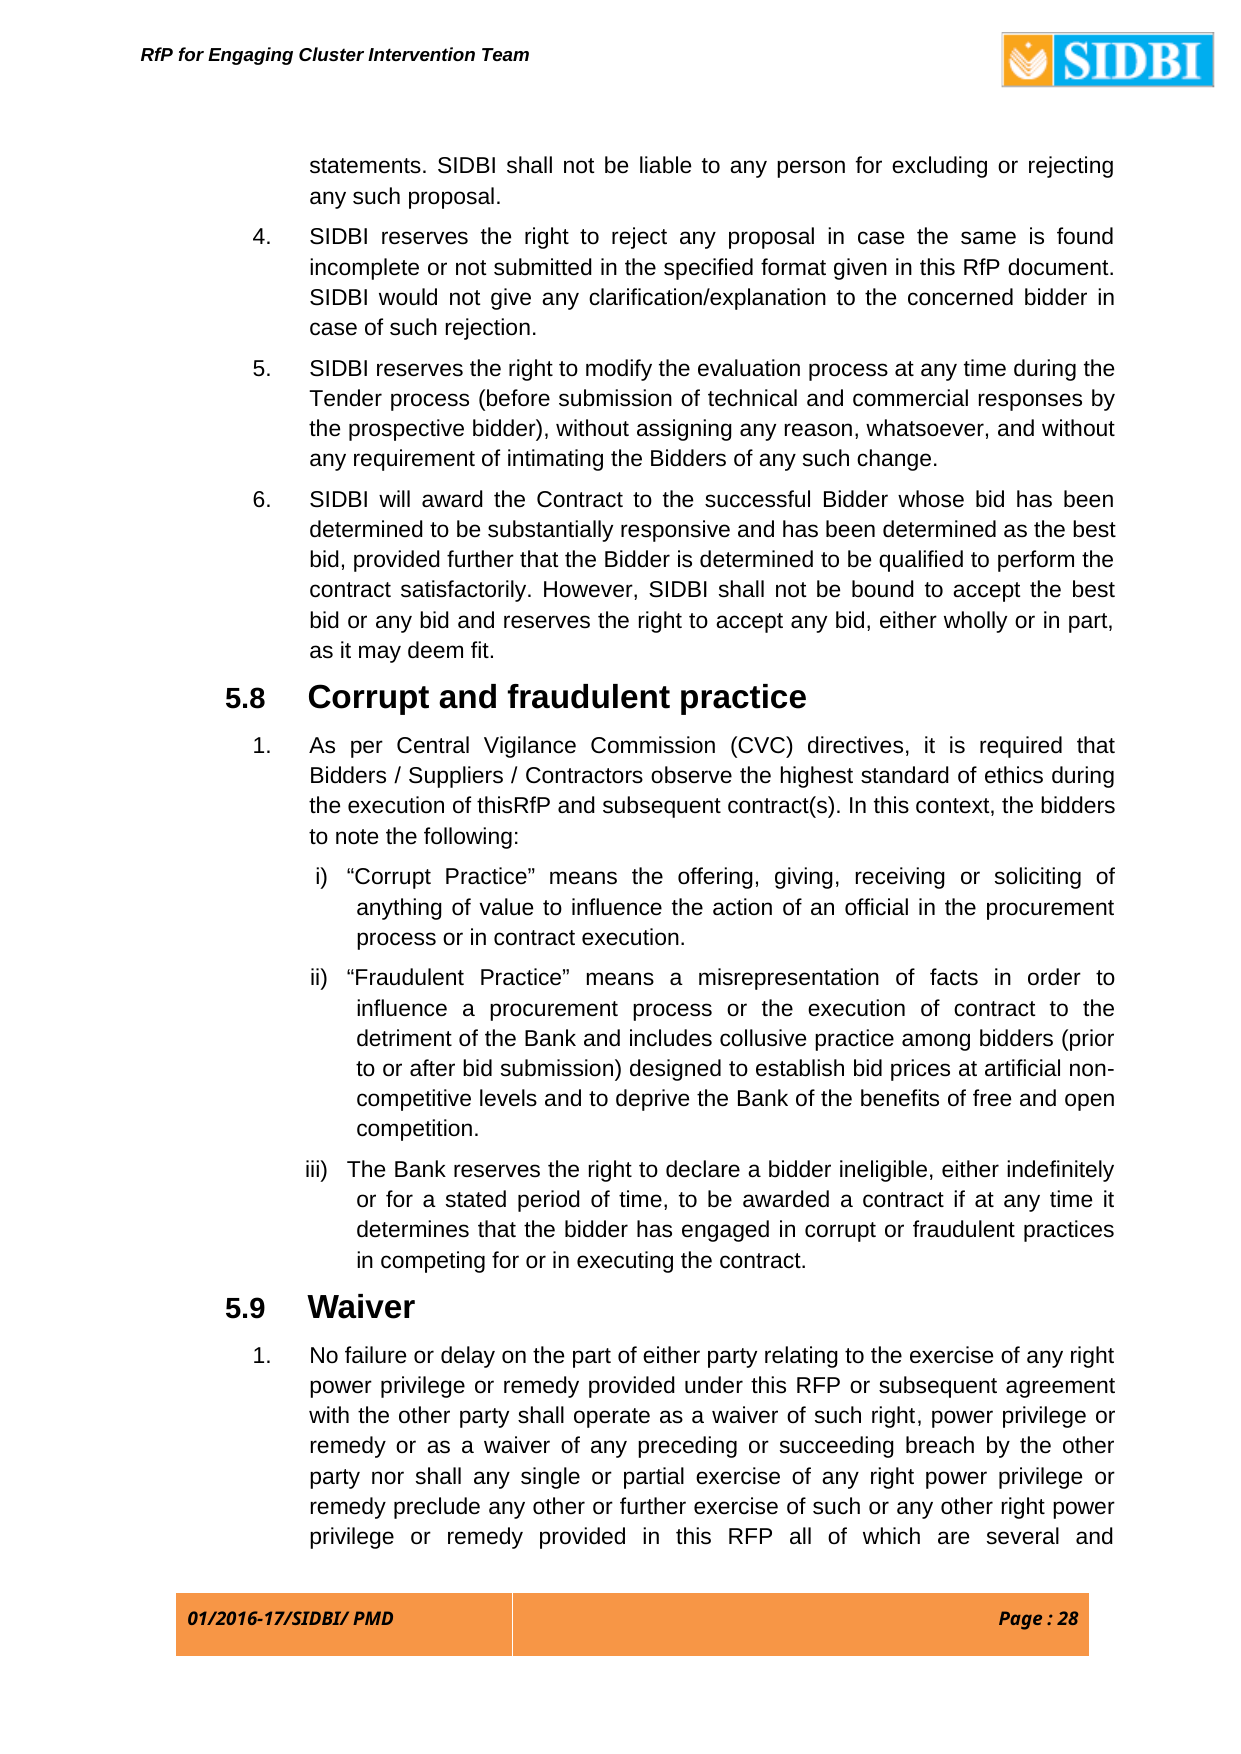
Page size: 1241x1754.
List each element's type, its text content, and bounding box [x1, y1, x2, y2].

subtitle “Corrupt Practice” means the offering, giving, receiving or soliciting of anything of value to influence the action of an official in the procurement process or in contract execution. [328, 863, 1116, 950]
subtitle “Fraudulent Practice” means a misrepresentation of facts in order to influence a procurement process or the execution of contract to the detriment of the Bank and includes collusive practice among bidders (prior to or after bid submission) designed to establish bid prices at artificial non- competitive levels and to deprive the Bank of the benefits of free and open competition. [328, 964, 1116, 1142]
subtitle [272, 1342, 1116, 1549]
picture [1001, 32, 1216, 89]
subtitle Corrupt and fraudulent practice [225, 677, 1116, 716]
subtitle SIDBI reserves the right to modify the evaluation process at any time during the Tender process (before submission of technical and commercial responses by the prospective bidder), without assigning any reason, whatsoever, and without any requirement of intimating the Bidders of any such change. [272, 354, 1116, 472]
subtitle SIDBI reserves the right to reject any proposal in case the same is found incomplete or not submitted in the specified format given in this RfP document. SIDBI would not give any clarification/explanation to the concerned bidder in case of such rejection. [272, 223, 1116, 340]
subtitle Waiver [225, 1287, 1116, 1326]
subtitle The Bank reserves the right to declare a bidder ineligible, either indefinitely or for a stated period of time, to be awarded a contract if at any time it determines that the bidder has engaged in corrupt or fraudulent practices in competing for or in executing the contract. [328, 1156, 1116, 1273]
subtitle As per Central Vigilance Commission (CVC) directives, it is required that Bidders / Suppliers / Contractors observe the highest standard of ethics during the execution of thisRfP and subsequent contract(s). In this context, the bidders to note the following: [272, 732, 1116, 849]
subtitle SIDBI will award the Contract to the successful Bidder whose bid has been determined to be substantially responsive and has been determined as the best bid, provided further that the Bidder is determined to be qualified to perform the contract satisfactorily. However, SIDBI shall not be bound to accept the best bid or any bid and reserves the right to accept any bid, either wholly or in part, as it may deem fit. [272, 486, 1116, 663]
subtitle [272, 152, 1116, 209]
